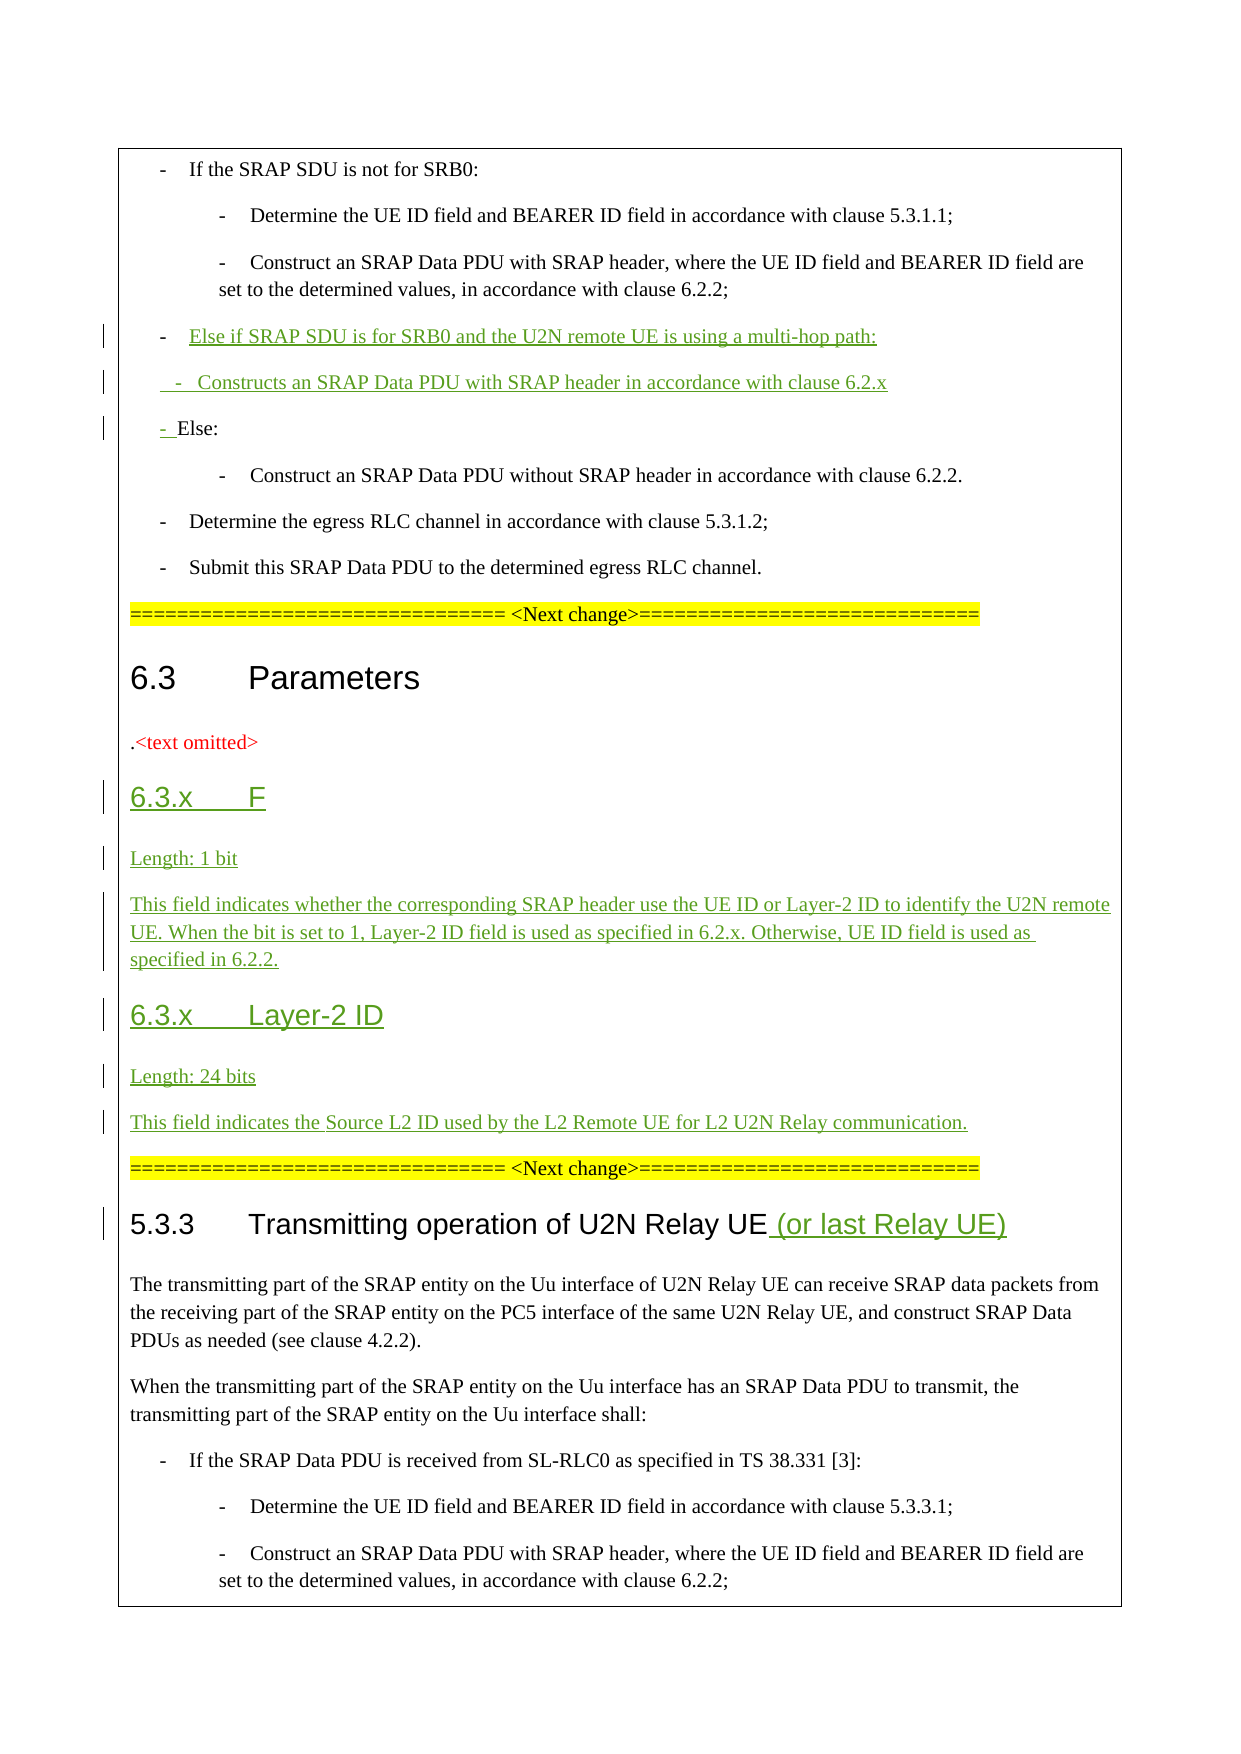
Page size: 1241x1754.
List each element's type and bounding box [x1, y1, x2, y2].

table_header [119, 149, 1121, 1606]
